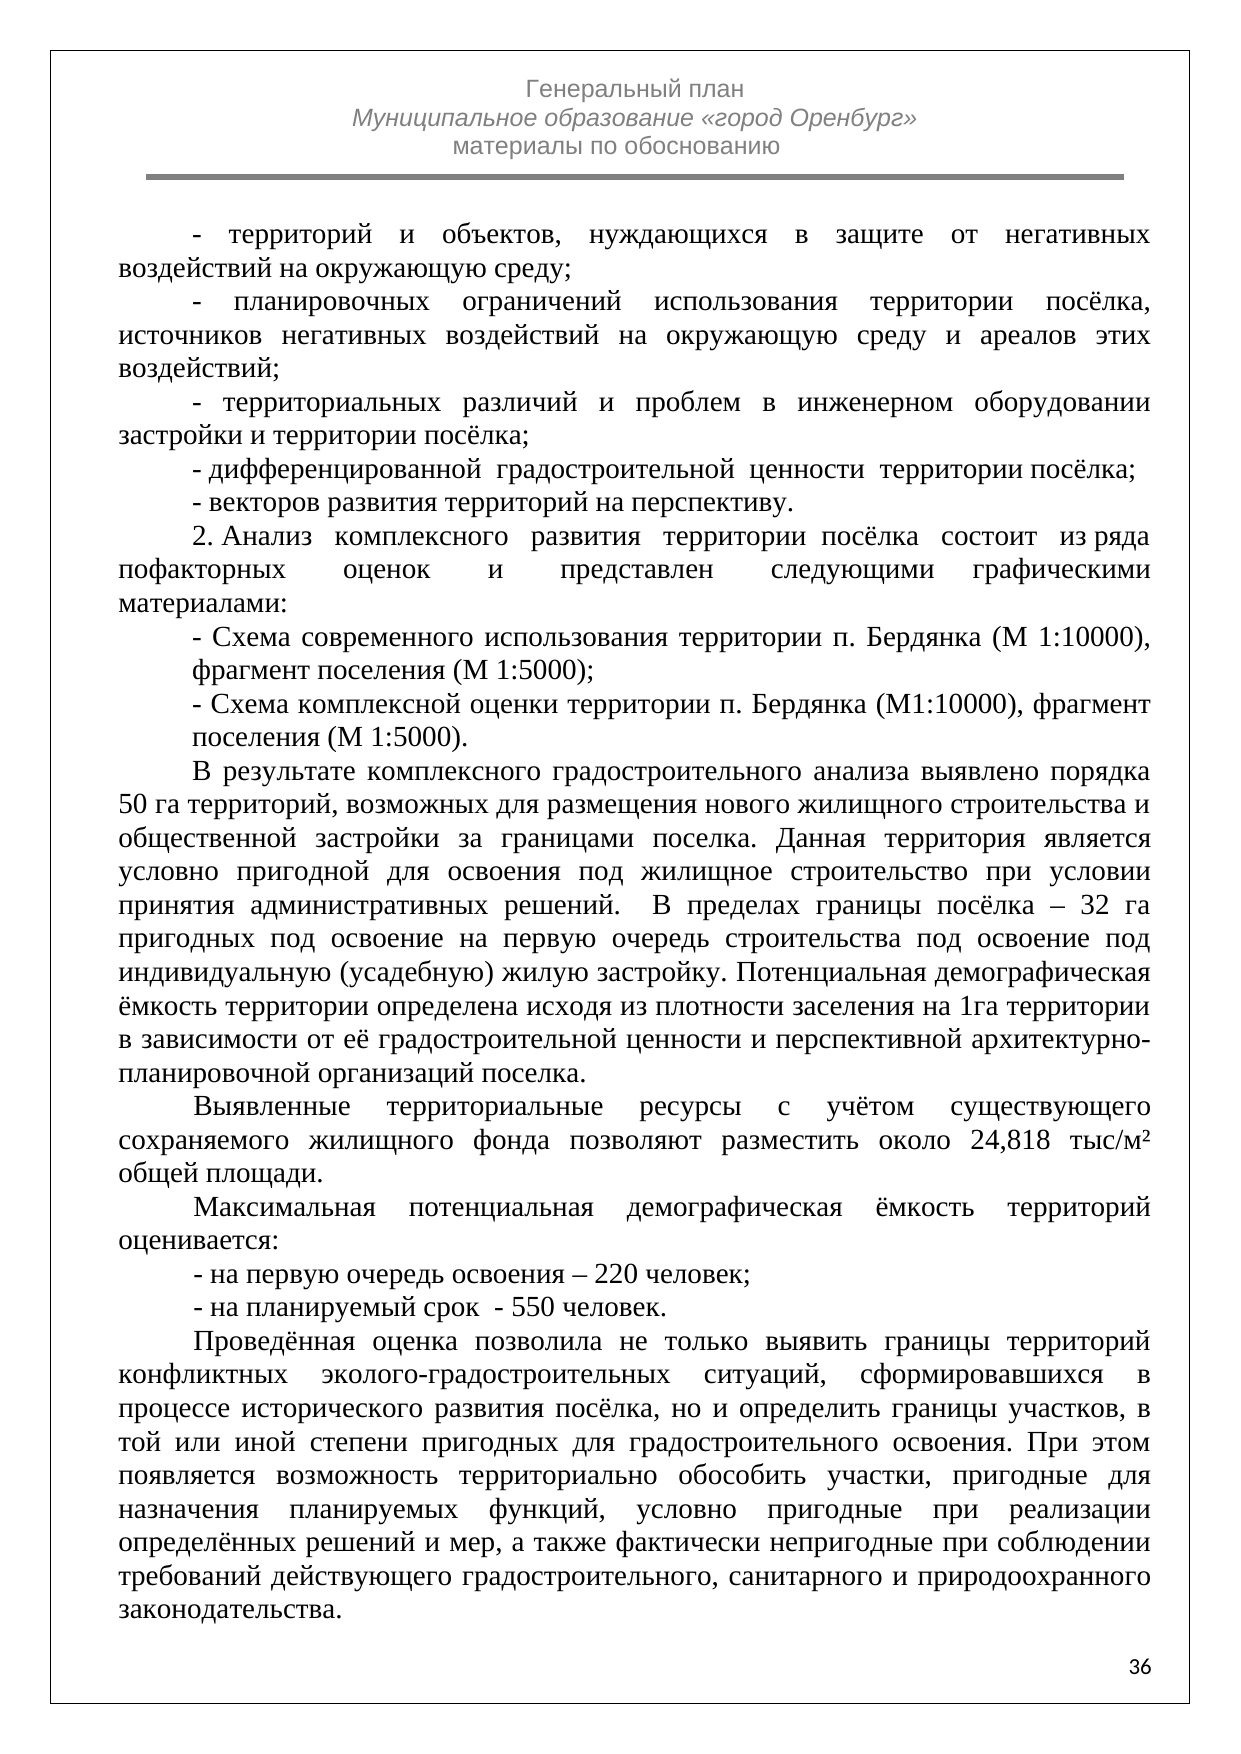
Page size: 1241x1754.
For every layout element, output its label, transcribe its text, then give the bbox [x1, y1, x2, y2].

text - Схема комплексной оценки территории п. Бердянка (М1:10000), фрагмент поселения (М 1:5000). [192, 686, 1152, 753]
text - Схема современного использования территории п. Бердянка (М 1:10000), фрагмент поселения (М 1:5000); [192, 619, 1152, 686]
text - на первую очередь освоения – 220 человек; [118, 1256, 1152, 1289]
text Проведённая оценка позволила не только выявить границы территорий конфликтных эколого-градостроительных ситуаций, сформировавшихся в процессе исторического развития посёлка, но и определить границы участков, в той или иной степени пригодных для градостроительного освоения. При этом появляется возможность территориально обособить участки, пригодные для назначения планируемых функций, условно пригодные при реализации определённых решений и мер, а также фактически непригодные при соблюдении требований действующего градостроительного, санитарного и природоохранного законодательства. [118, 1323, 1152, 1625]
text - планировочных ограничений использования территории посёлка, источников негативных воздействий на окружающую среду и ареалов этих воздействий; [118, 283, 1152, 384]
text - векторов развития территорий на перспективу. [118, 484, 1152, 518]
text Максимальная потенциальная демографическая ёмкость территорий оценивается: [118, 1189, 1152, 1256]
text В результате комплексного градостроительного анализа выявлено порядка территорий, возможных для размещения нового жилищного строительства и общественной застройки за границами поселка. Данная территория является условно пригодной для освоения под жилищное строительство при условии принятия административных решений. В пределах границы посёлка – пригодных под освоение на первую очередь строительства под освоение под индивидуальную (усадебную) жилую застройку. Потенциальная демографическая ёмкость территории определена исходя из плотности заселения на 1га территории в зависимости от её градостроительной ценности и перспективной архитектурно-планировочной организаций поселка. [118, 753, 1152, 1088]
text - территорий и объектов, нуждающихся в защите от негативных воздействий на окружающую среду; [118, 216, 1152, 283]
text - дифференцированной градостроительной ценности территории посёлка; [118, 451, 1152, 484]
text - на планируемый срок - 550 человек. [118, 1289, 1152, 1323]
text 2. Анализ комплексного развития территории посёлка состоит из ряда пофакторных оценок и представлен следующими графическими материалами: [118, 518, 1152, 619]
text - территориальных различий и проблем в инженерном оборудовании застройки и территории посёлка; [118, 384, 1152, 451]
text Выявленные территориальные ресурсы с учётом существующего сохраняемого жилищного фонда позволяют разместить около 24,818 тыс/м² общей площади. [118, 1088, 1152, 1189]
